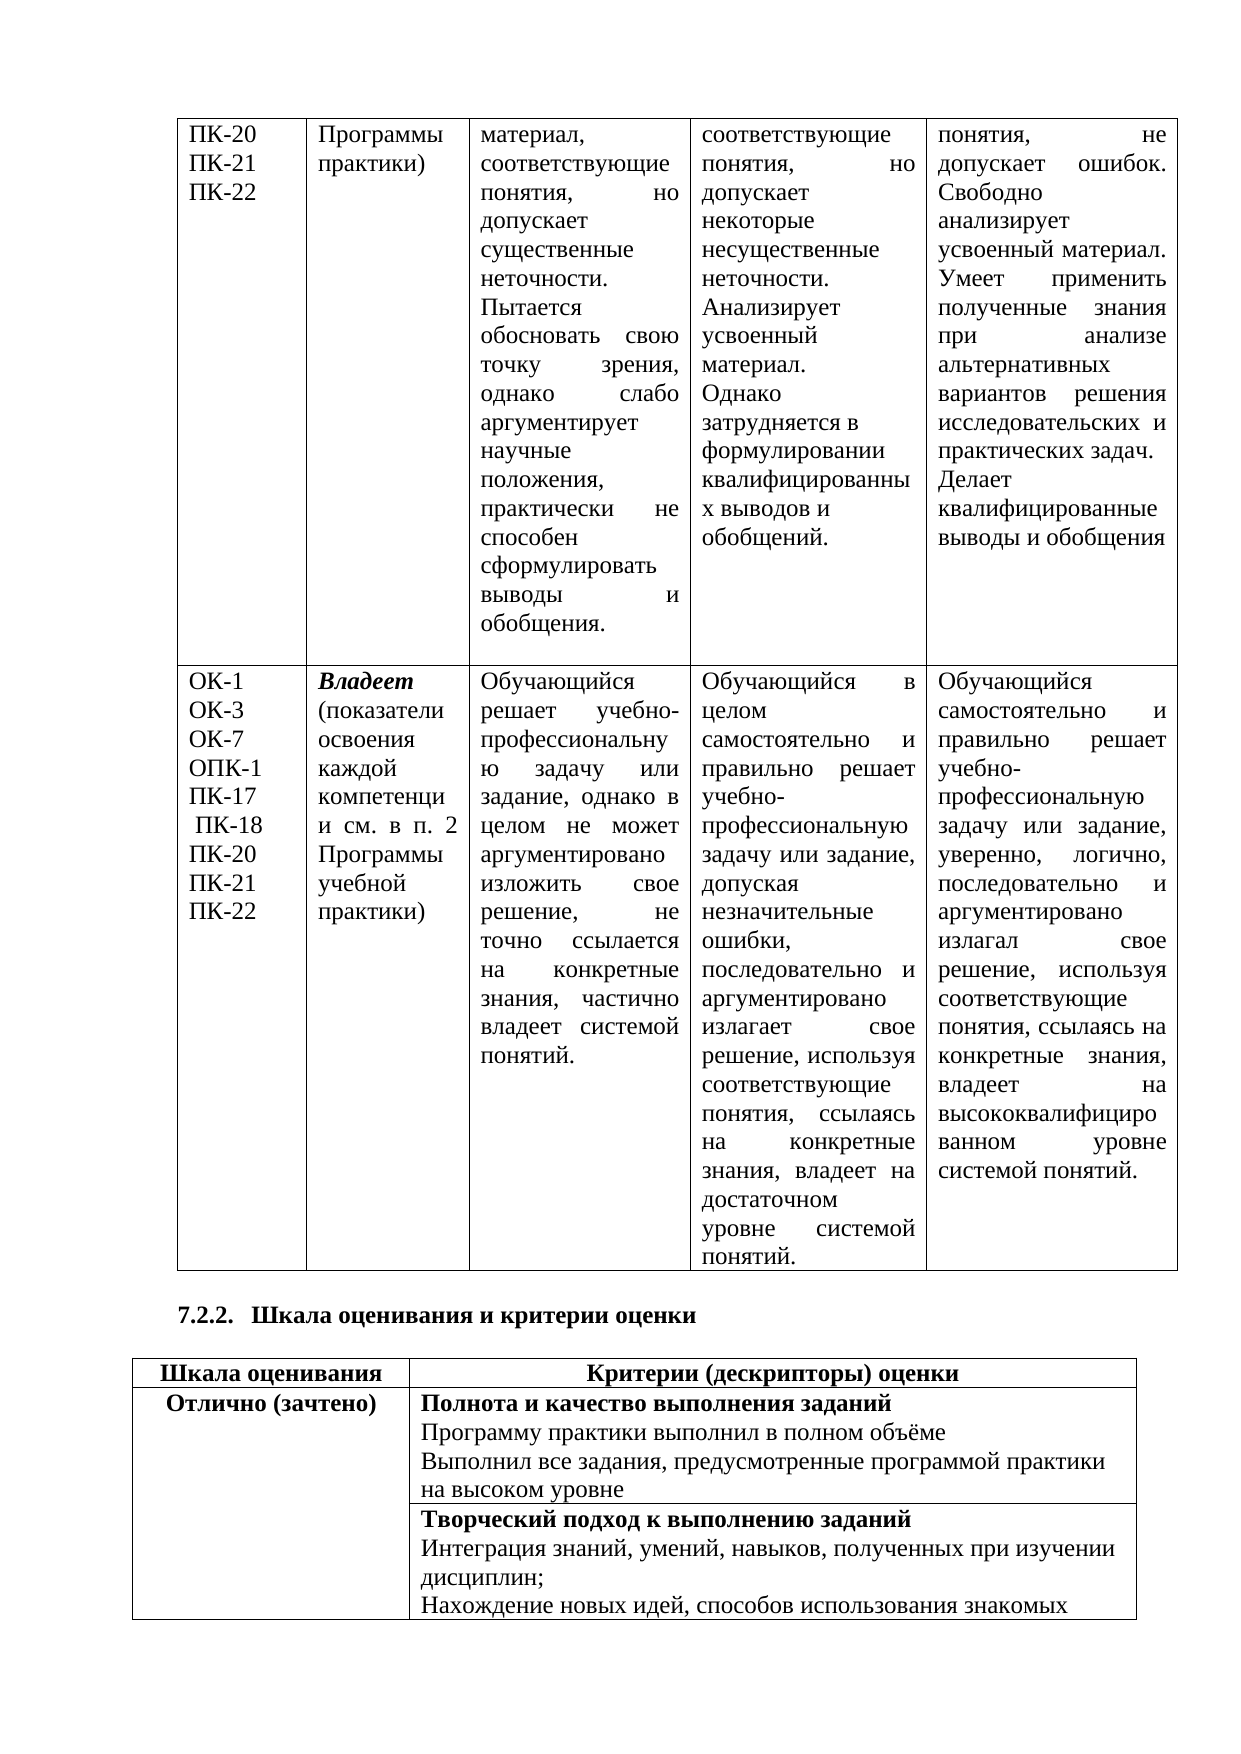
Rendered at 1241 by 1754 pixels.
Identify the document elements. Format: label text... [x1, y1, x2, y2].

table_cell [691, 119, 926, 665]
list Шкала оценивания и критерии оценки [177, 1300, 1181, 1329]
table_cell Полнота и качество выполнения заданий Программу практики выполнил в полном объёме Выполнил все задания, предусмотренные программой практики на высоком уровне [410, 1388, 1136, 1503]
table_header Критерии (дескрипторы) оценки [410, 1359, 1136, 1387]
table_header Шкала оценивания [133, 1359, 409, 1387]
table_cell ОК-1 ОК-3 ОК-7 ОПК-1 ПК-17 ПК-18 ПК-20 ПК-21 ПК-22 [178, 666, 306, 1270]
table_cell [927, 119, 1177, 665]
table_cell Отлично (зачтено) [133, 1388, 409, 1619]
table_cell Владеет (показатели освоения каждой компетенции см. в п. 2 Программы учебной практики) [307, 666, 469, 1270]
table_cell Обучающийся решает учебно-профессиональную задачу или задание, однако в целом не может аргументировано изложить свое решение, не точно ссылается на конкретные знания, частично владеет системой понятий. [470, 666, 690, 1270]
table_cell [307, 119, 469, 665]
table_cell Обучающийся самостоятельно и правильно решает учебно-профессиональную задачу или задание, уверенно, логично, последовательно и аргументировано излагал свое решение, используя соответствующие понятия, ссылаясь на конкретные знания, владеет на высококвалифицированном уровне системой понятий. [927, 666, 1177, 1270]
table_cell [178, 119, 306, 665]
table_cell Обучающийся в целом самостоятельно и правильно решает учебно-профессиональную задачу или задание, допуская незначительные ошибки, последовательно и аргументировано излагает свое решение, используя соответствующие понятия, ссылаясь на конкретные знания, владеет на достаточном уровне системой понятий. [691, 666, 926, 1270]
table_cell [470, 119, 690, 665]
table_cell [410, 1504, 1136, 1619]
